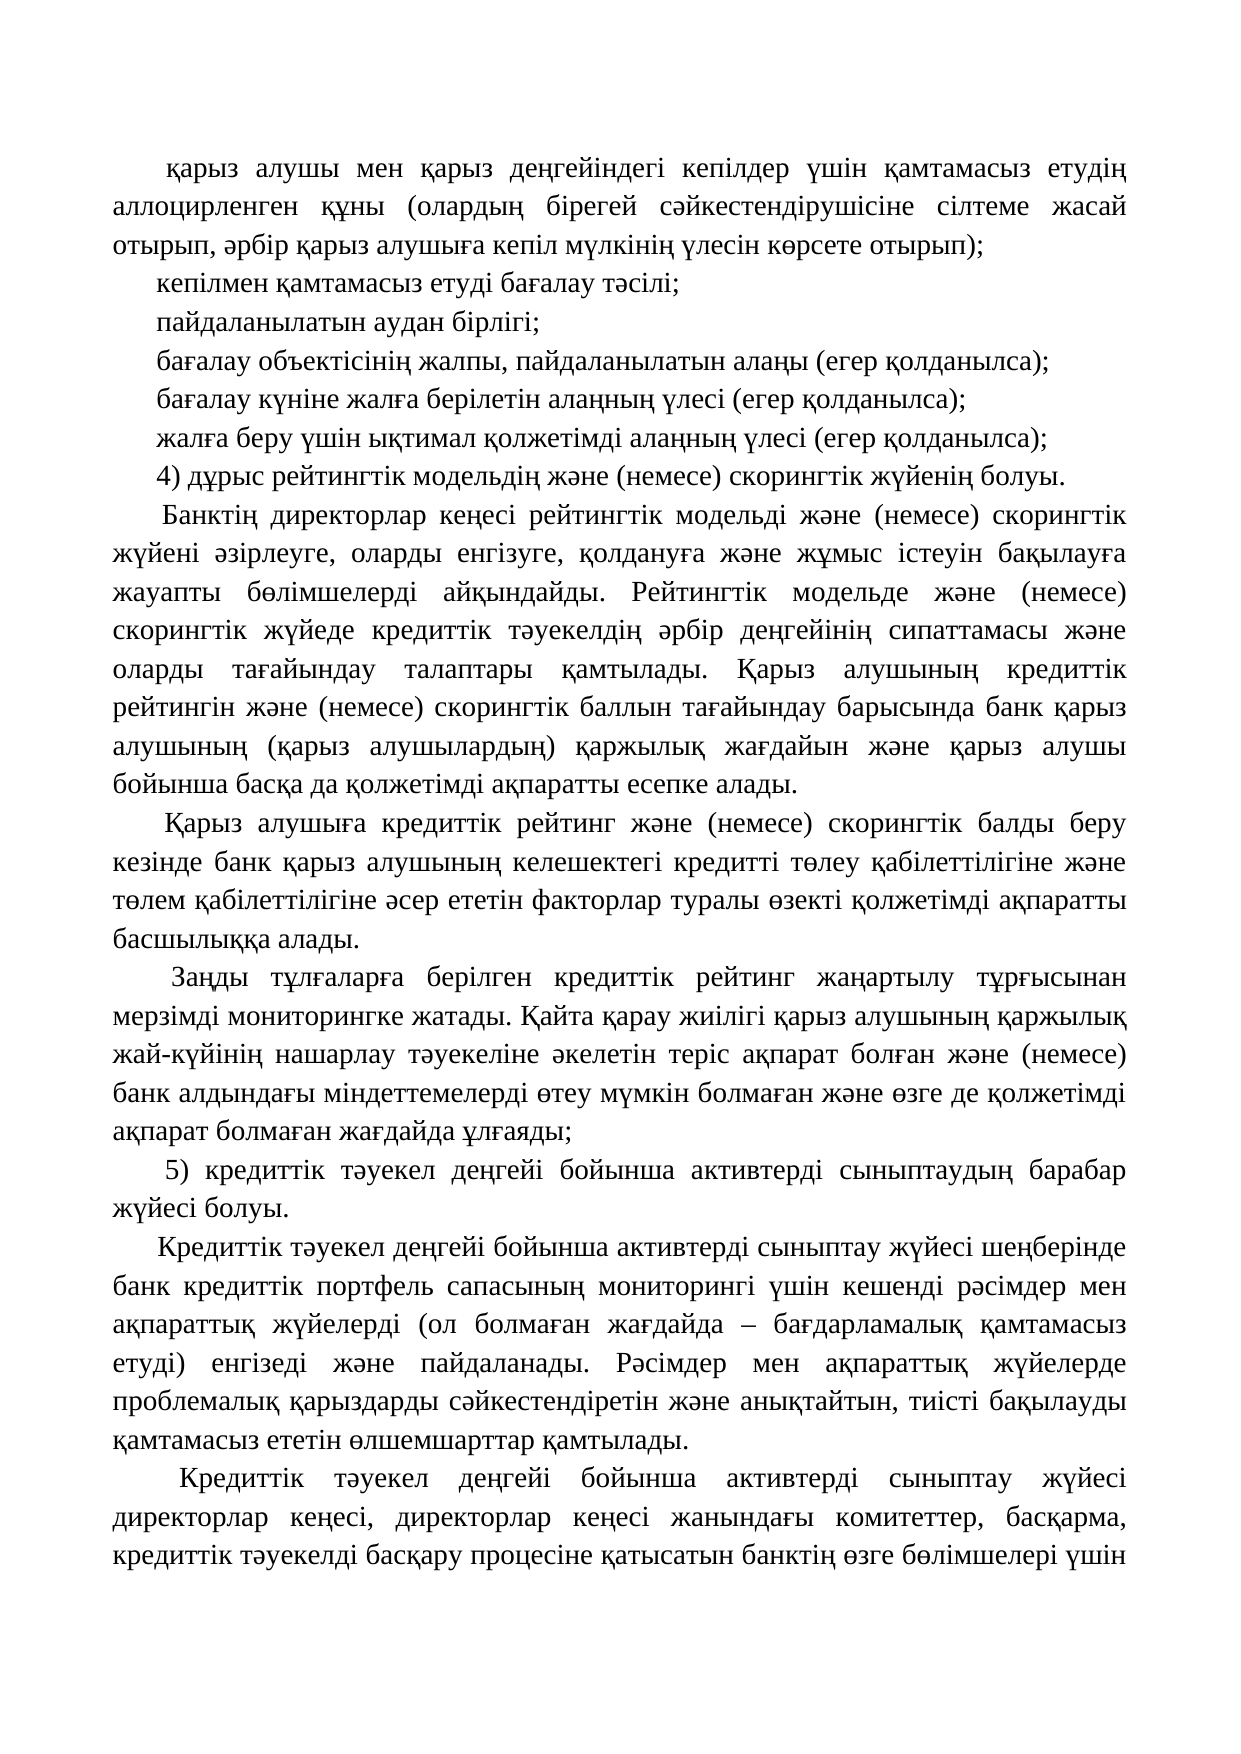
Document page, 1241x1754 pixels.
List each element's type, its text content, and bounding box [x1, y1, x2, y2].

text Банктің директорлар кеңесі рейтингтік модельді және (немесе) скорингтік жүйені әзірлеуге, оларды енгізуге, қолдануға және жұмыс істеуін бақылауға жауапты бөлімшелерді айқындайды. Рейтингтік модельде және (немесе) скорингтік жүйеде кредиттік тәуекелдің әрбір деңгейінің сипаттамасы және оларды тағайындау талаптары қамтылады. Қарыз алушының кредиттік рейтингін және (немесе) скорингтік баллын тағайындау барысында банк қарыз алушының (қарыз алушылардың) қаржылық жағдайын және қарыз алушы бойынша басқа да қолжетімді ақпаратты есепке алады. [112, 497, 1128, 800]
text 4) дұрыс рейтингтік модельдің және (немесе) скорингтік жүйенің болуы. [112, 458, 1128, 492]
text Заңды тұлғаларға берілген кредиттік рейтинг жаңартылу тұрғысынан мерзімді мониторингке жатады. Қайта қарау жиілігі қарыз алушының қаржылық жай-күйінің нашарлау тәуекеліне әкелетін теріс ақпарат болған және (немесе) банк алдындағы міндеттемелерді өтеу мүмкін болмаған және өзге де қолжетімді ақпарат болмаған жағдайда ұлғаяды; [112, 959, 1128, 1147]
text қарыз алушы мен қарыз деңгейіндегі кепілдер үшін қамтамасыз етудің аллоцирленген құны (олардың бірегей сәйкестендірушісіне сілтеме жасай отырып, әрбір қарыз алушыға кепіл мүлкінің үлесін көрсете отырып); [112, 150, 1128, 261]
text пайдаланылатын аудан бірлігі; [112, 304, 1128, 338]
text Қарыз алушыға кредиттік рейтинг және (немесе) скорингтік балды беру кезінде банк қарыз алушының келешектегі кредитті төлеу қабілеттілігіне және төлем қабілеттілігіне әсер ететін факторлар туралы өзекті қолжетімді ақпаратты басшылыққа алады. [112, 805, 1128, 954]
text бағалау күніне жалға берілетін алаңның үлесі (егер қолданылса); [112, 381, 1128, 415]
text жалға беру үшін ықтимал қолжетімді алаңның үлесі (егер қолданылса); [112, 420, 1128, 453]
text Кредиттік тәуекел деңгейі бойынша активтерді сыныптау жүйесі шеңберінде банк кредиттік портфель сапасының мониторингі үшін кешенді рәсімдер мен ақпараттық жүйелерді (ол болмаған жағдайда – бағдарламалық қамтамасыз етуді) енгізеді және пайдаланады. Рәсімдер мен ақпараттық жүйелерде проблемалық қарыздарды сәйкестендіретін және анықтайтын, тиісті бақылауды қамтамасыз ететін өлшемшарттар қамтылады. [112, 1229, 1128, 1455]
text кепілмен қамтамасыз етуді бағалау тәсілі; [112, 266, 1128, 299]
text бағалау объектісінің жалпы, пайдаланылатын алаңы (егер қолданылса); [112, 343, 1128, 376]
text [112, 1460, 1128, 1571]
text 5) кредиттік тәуекел деңгейі бойынша активтерді сыныптаудың барабар жүйесі болуы. [112, 1152, 1128, 1224]
